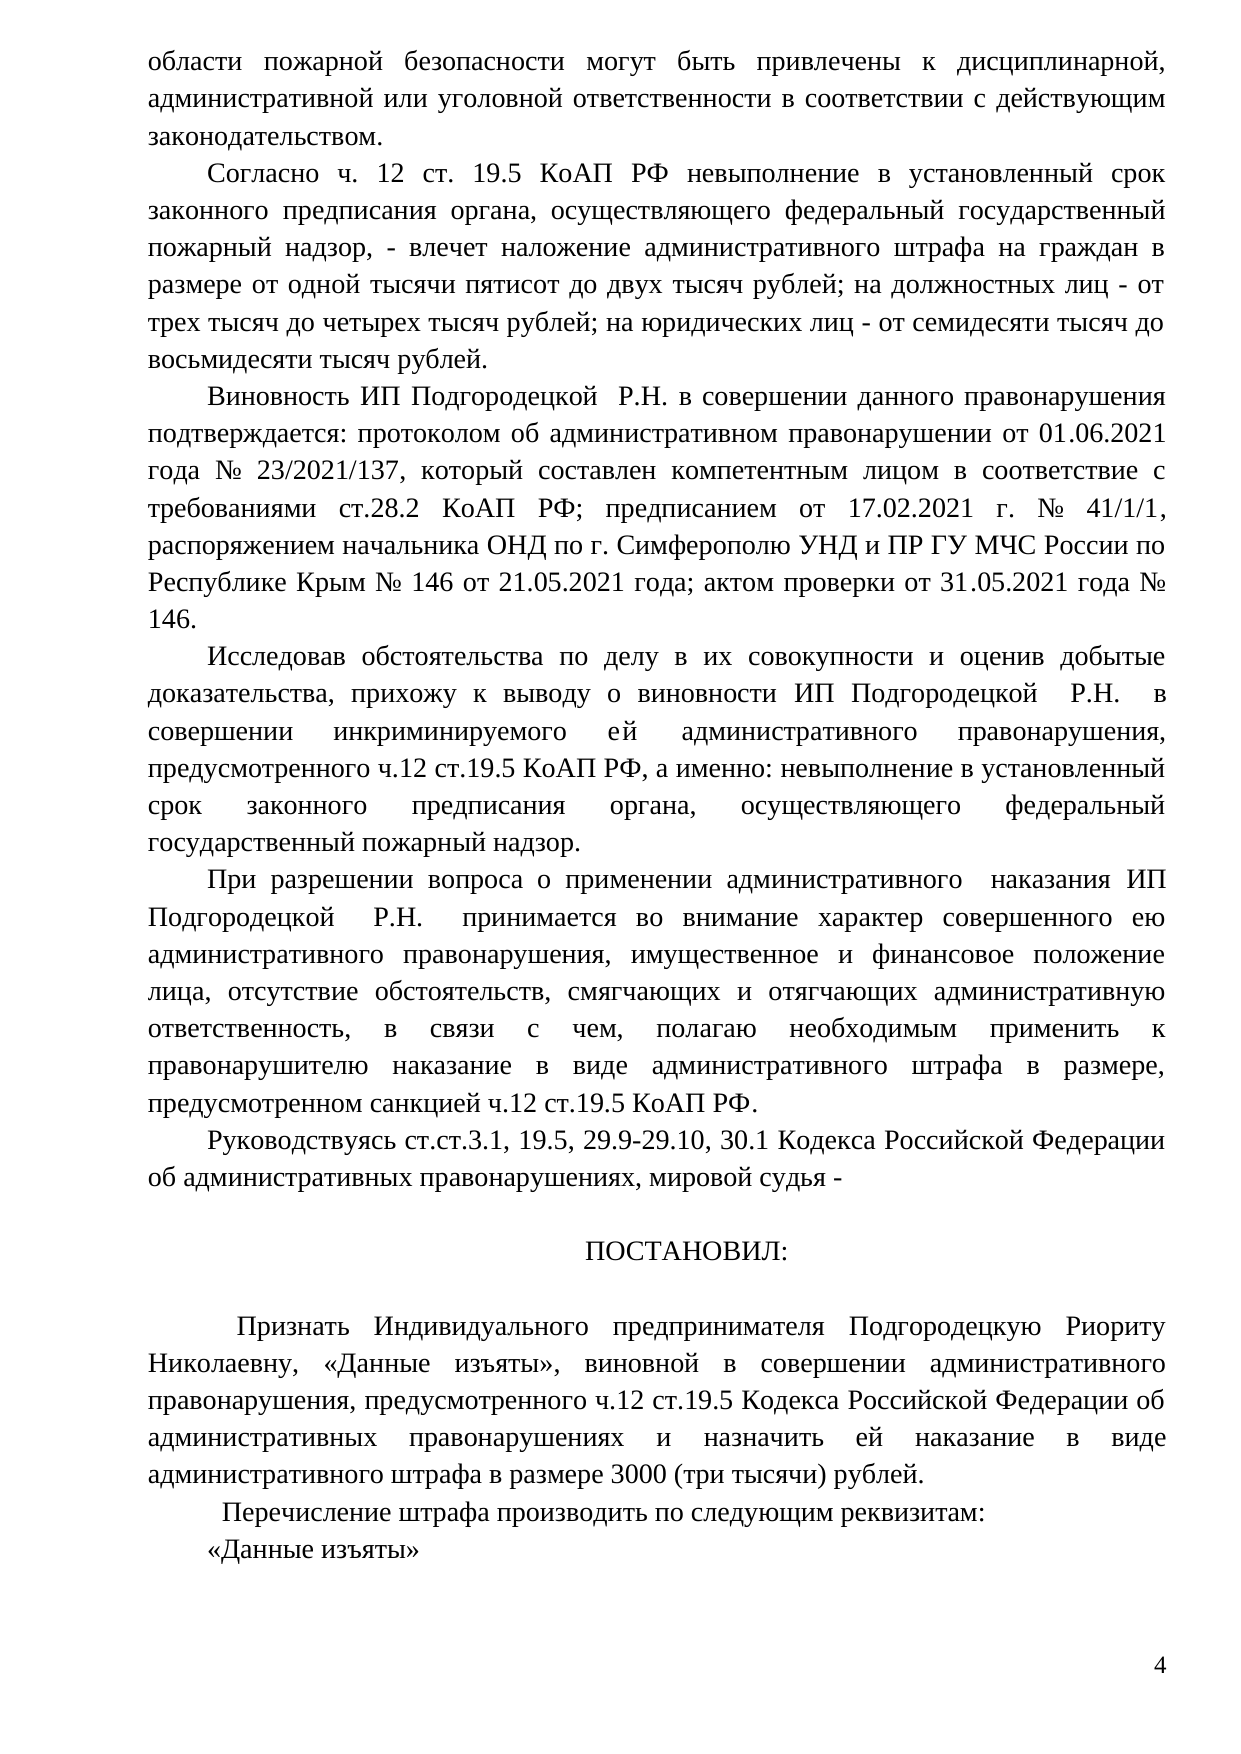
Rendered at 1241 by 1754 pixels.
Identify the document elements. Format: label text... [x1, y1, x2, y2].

text «Данные изъяты» [148, 1532, 1167, 1564]
text Перечисление штрафа производить по следующим реквизитам: [148, 1495, 1167, 1527]
text При разрешении вопроса о применении административного наказания ИП Подгородецкой Р.Н. принимается во внимание характер совершенного ею административного правонарушения, имущественное и финансовое положение лица, отсутствие обстоятельств, смягчающих и отягчающих административную ответственность, в связи с чем, полагаю необходимым применить к правонарушителю наказание в виде административного штрафа в размере, предусмотренном санкцией ч.12 ст.19.5 КоАП РФ. [148, 862, 1167, 1118]
text ПОСТАНОВИЛ: [148, 1234, 1167, 1267]
text Руководствуясь ст.ст.3.1, 19.5, 29.9-29.10, 30.1 Кодекса Российской Федерации об административных правонарушениях, мировой судья - [148, 1123, 1167, 1192]
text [148, 44, 1167, 151]
text Согласно ч. 12 ст. 19.5 КоАП РФ невыполнение в установленный срок законного предписания органа, осуществляющего федеральный государственный пожарный надзор, - влечет наложение административного штрафа на граждан в размере от одной тысячи пятисот до двух тысяч рублей; на должностных лиц - от трех тысяч до четырех тысяч рублей; на юридических лиц - от семидесяти тысяч до восьмидесяти тысяч рублей. [148, 156, 1167, 374]
text Признать Индивидуального предпринимателя Подгородецкую Риориту Николаевну, «Данные изъяты», виновной в совершении административного правонарушения, предусмотренного ч.12 ст.19.5 Кодекса Российской Федерации об административных правонарушениях и назначить ей наказание в виде административного штрафа в размере 3000 (три тысячи) рублей. [148, 1309, 1167, 1490]
text Виновность ИП Подгородецкой Р.Н. в совершении данного правонарушения подтверждается: протоколом об административном правонарушении от 01.06.2021 года № 23/2021/137, который составлен компетентным лицом в соответствие с требованиями ст.28.2 КоАП РФ; предписанием от 17.02.2021 г. № 41/1/1, распоряжением начальника ОНД по г. Симферополю УНД и ПР ГУ МЧС России по Республике Крым № 146 от 21.05.2021 года; актом проверки от 31.05.2021 года № 146. [148, 379, 1167, 634]
text Исследовав обстоятельства по делу в их совокупности и оценив добытые доказательства, прихожу к выводу о виновности ИП Подгородецкой Р.Н. в совершении инкриминируемого ей административного правонарушения, предусмотренного ч.12 ст.19.5 КоАП РФ, а именно: невыполнение в установленный срок законного предписания органа, осуществляющего федеральный государственный пожарный надзор. [148, 639, 1167, 858]
